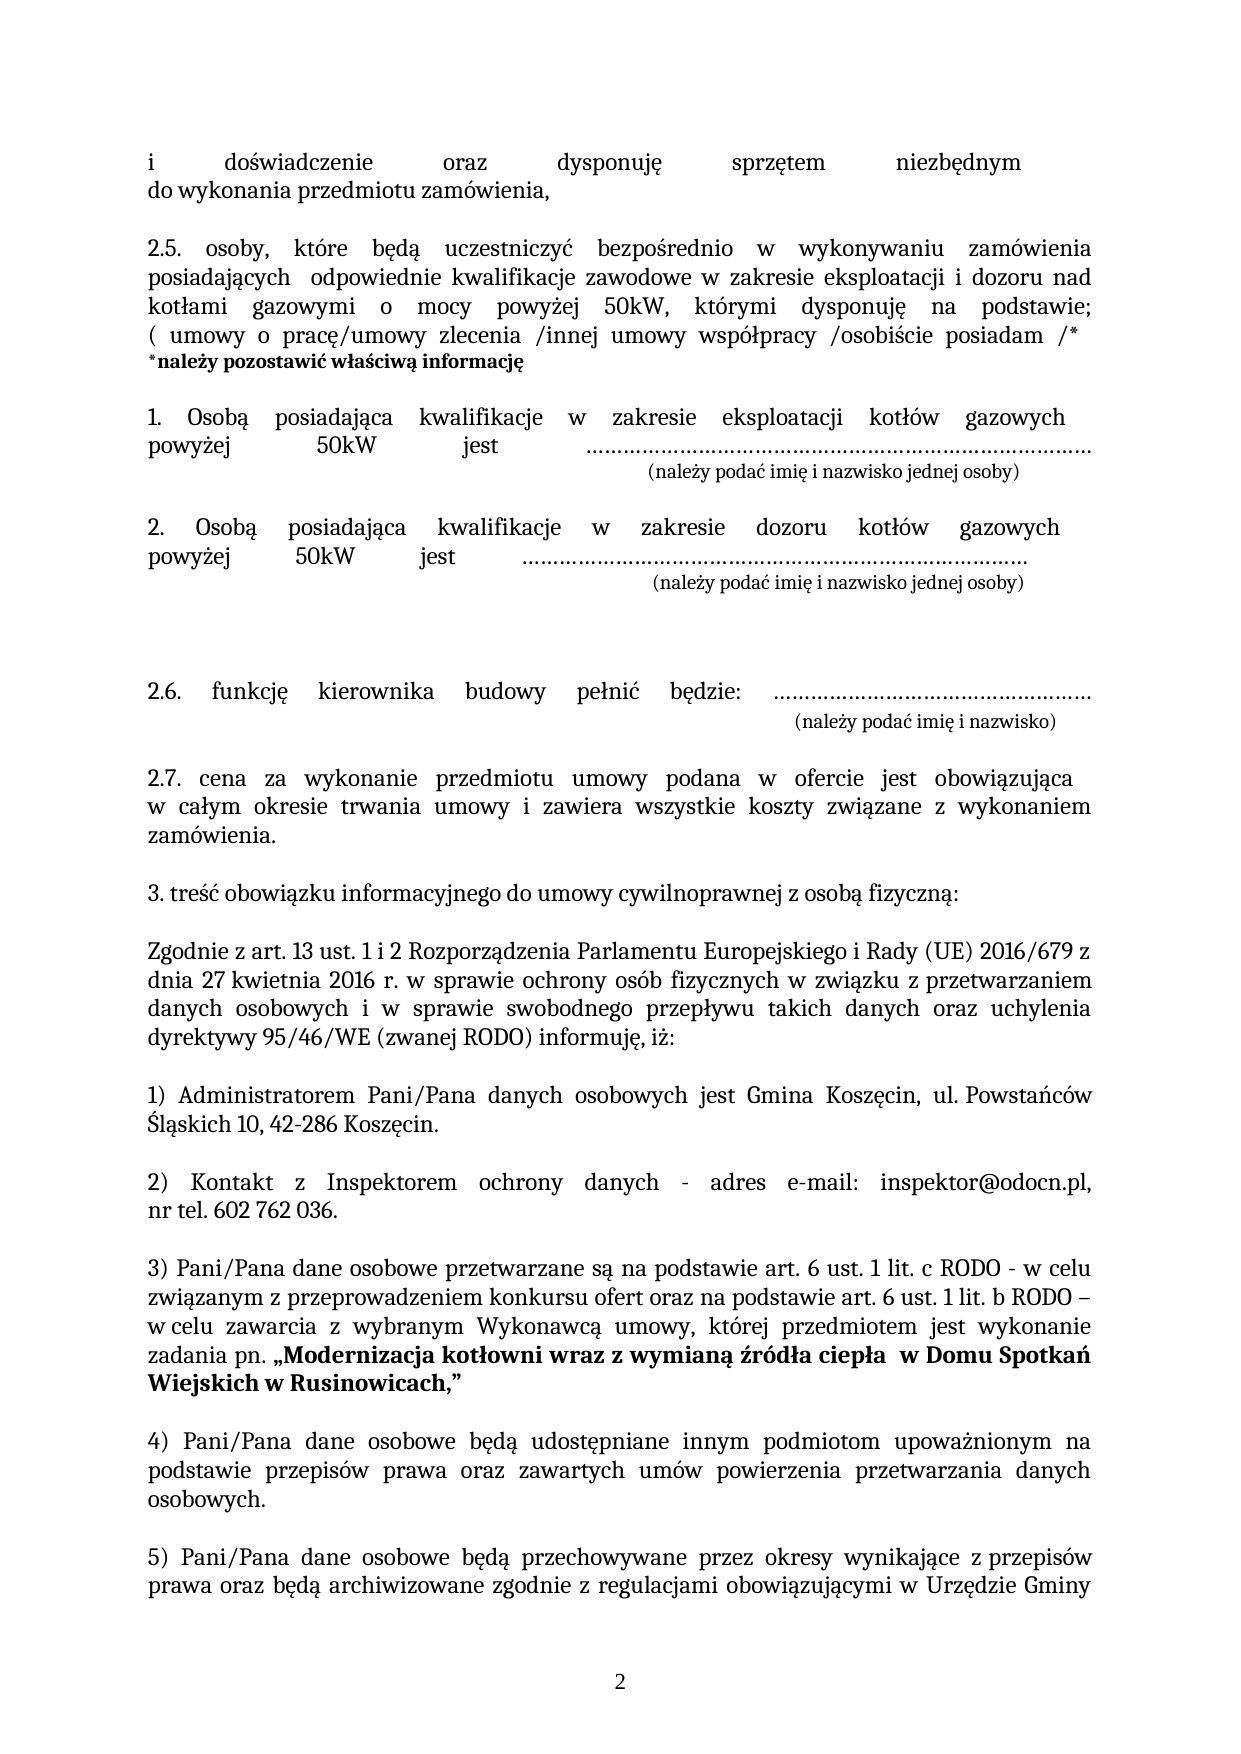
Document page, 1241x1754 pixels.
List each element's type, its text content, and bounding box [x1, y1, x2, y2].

text Zgodnie z art. 13 ust. 1 i 2 Rozporządzenia Parlamentu Europejskiego i Rady (UE) 2016/679 z dnia 27 kwietnia 2016 r. w sprawie ochrony osób fizycznych w związku z przetwarzaniem danych osobowych i w sprawie swobodnego przepływu takich danych oraz uchylenia dyrektywy 95/46/WE (zwanej RODO) informuję, iż: [148, 937, 1092, 1052]
text 2.6. funkcję kierownika budowy pełnić będzie: …………………………………………… (należy podać imię i nazwisko) [148, 677, 1092, 734]
text 3) Pani/Pana dane osobowe przetwarzane są na podstawie art. 6 ust. 1 lit. c RODO - w celu związanym z przeprowadzeniem konkursu ofert oraz na podstawie art. 6 ust. 1 lit. b RODO – w celu zawarcia z wybranym Wykonawcą umowy, której przedmiotem jest wykonanie zadania pn. „Modernizacja kotłowni wraz z wymianą źródła ciepła w Domu Spotkań Wiejskich w Rusinowicach,” [148, 1254, 1092, 1398]
text 2.7. cena za wykonanie przedmiotu umowy podana w ofercie jest obowiązująca w całym okresie trwania umowy i zawiera wszystkie koszty związane z wykonaniem zamówienia. [148, 763, 1092, 850]
text 1. Osobą posiadająca kwalifikacje w zakresie eksploatacji kotłów gazowych powyżej 50kW jest ……………………………………………………………………… (należy podać imię i nazwisko jednej osoby) [148, 402, 1092, 484]
text 2) Kontakt z Inspektorem ochrony danych - adres e-mail: inspektor@odocn.pl, nr tel. 602 762 036. [148, 1168, 1092, 1225]
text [148, 148, 1092, 205]
text 3. treść obowiązku informacyjnego do umowy cywilnoprawnej z osobą fizyczną: [148, 879, 1092, 908]
text 1) Administratorem Pani/Pana danych osobowych jest Gmina Koszęcin, ul. Powstańców Śląskich 10, 42-286 Koszęcin. [148, 1081, 1092, 1138]
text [148, 1543, 1092, 1600]
text 4) Pani/Pana dane osobowe będą udostępniane innym podmiotom upoważnionym na podstawie przepisów prawa oraz zawartych umów powierzenia przetwarzania danych osobowych. [148, 1427, 1092, 1513]
text 2. Osobą posiadająca kwalifikacje w zakresie dozoru kotłów gazowych powyżej 50kW jest ……………………………………………………………………… (należy podać imię i nazwisko jednej osoby) [148, 513, 1092, 594]
text 2.5. osoby, które będą uczestniczyć bezpośrednio w wykonywaniu zamówienia posiadających odpowiednie kwalifikacje zawodowe w zakresie eksploatacji i dozoru nad kotłami gazowymi o mocy powyżej 50kW, którymi dysponuję na podstawie; ( umowy o pracę/umowy zlecenia /innej umowy współpracy /osobiście posiadam /* *należy pozostawić właściwą informację [148, 234, 1092, 373]
